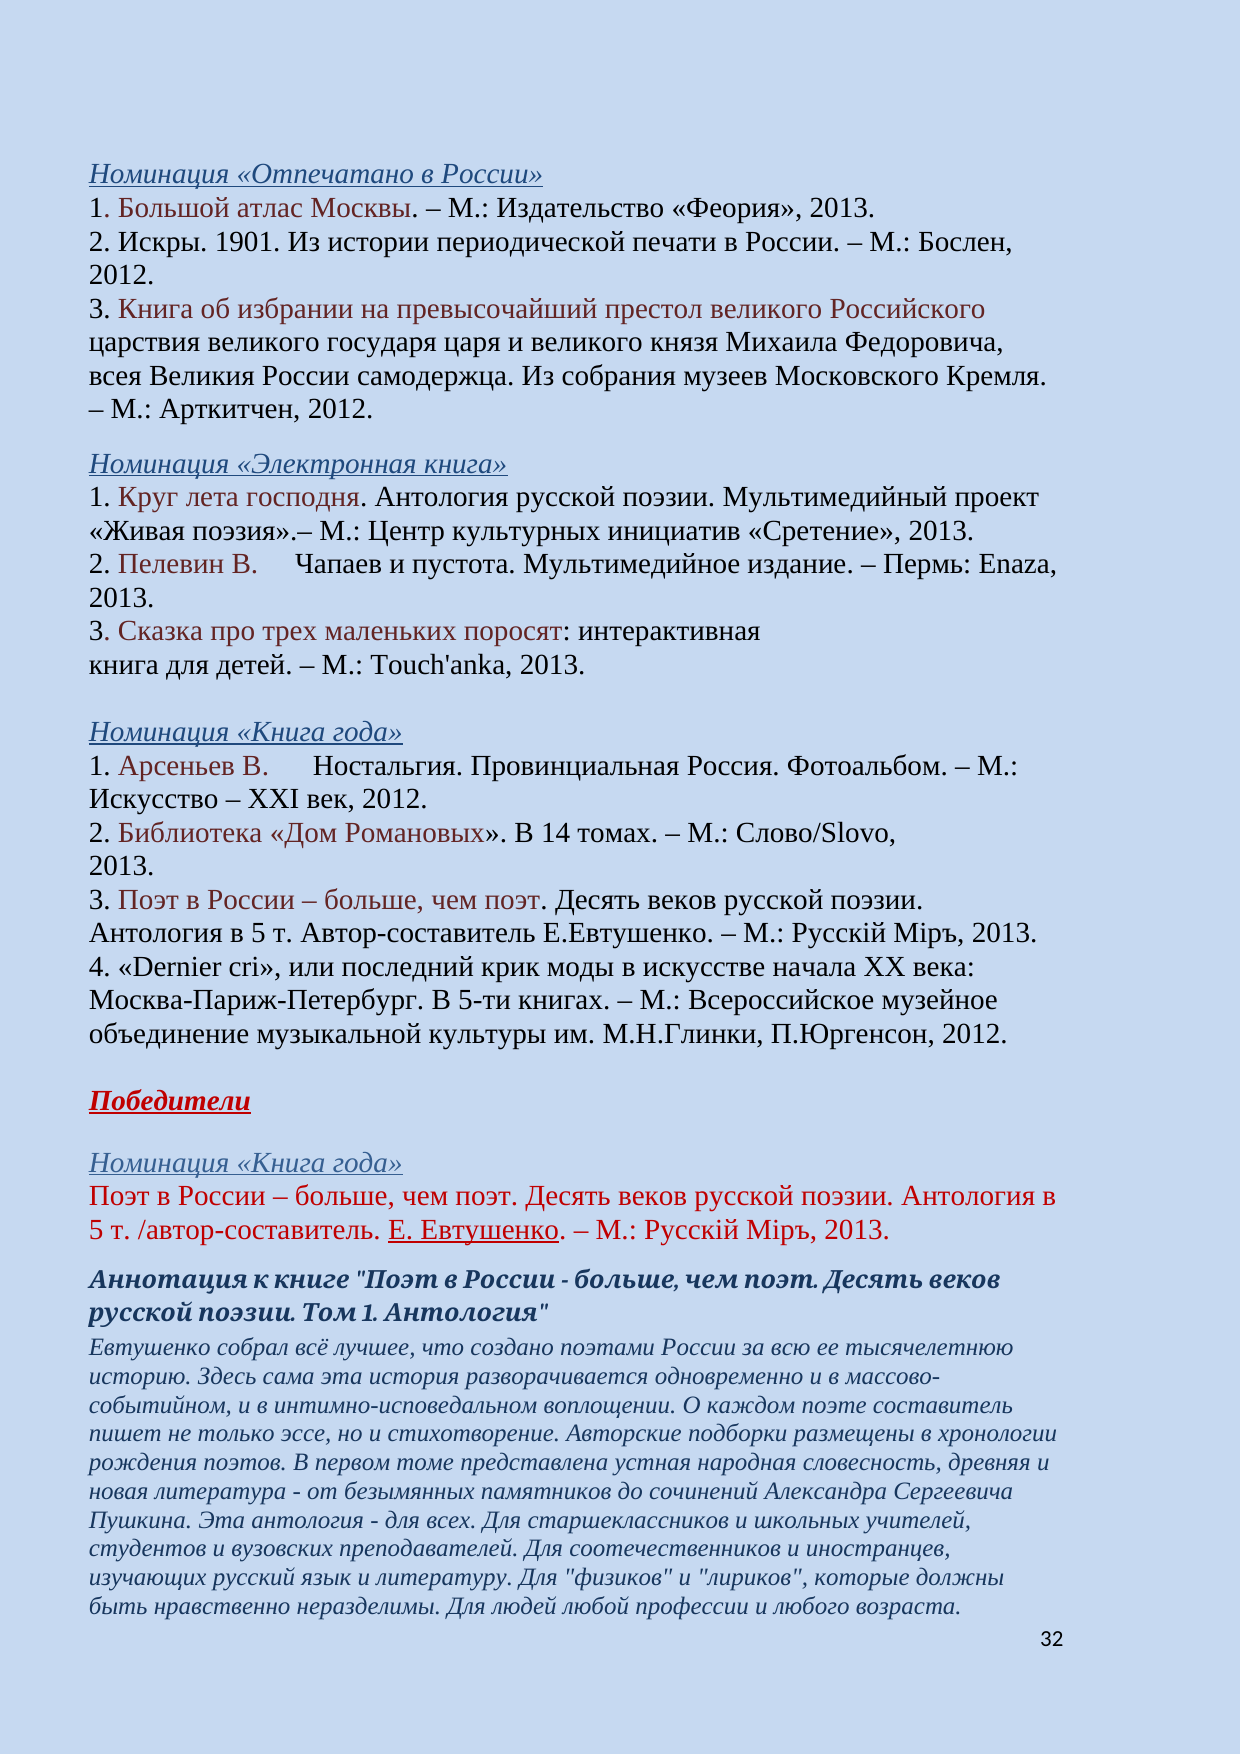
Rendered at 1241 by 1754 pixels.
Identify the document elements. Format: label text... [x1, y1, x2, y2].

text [88, 1332, 1063, 1620]
text 2013. [88, 848, 1063, 882]
text Поэт в России – больше, чем поэт. Десять веков русской поэзии. Антология в 5 т. /автор-составитель. Е. Евтушенко. – М.: Русскiй Мiръ, 2013. [88, 1178, 1063, 1245]
text Номинация «Книга года» [88, 1145, 1063, 1178]
text 4. «Dernier cri», или последний крик моды в искусстве начала ХХ века: [88, 949, 1063, 982]
text Номинация «Отпечатано в России» [88, 157, 1063, 190]
text 3. Поэт в России – больше, чем поэт. Десять веков русской поэзии. Антология в 5 т. Автор-составитель Е.Евтушенко. – М.: Русскiй Мiръ, 2013. [88, 882, 1063, 949]
text 3. Сказка про трех маленьких поросят: интерактивная [88, 613, 1063, 647]
text Москва-Париж-Петербург. В 5-ти книгах. – М.: Всероссийское музейное объединение музыкальной культуры им. М.Н.Глинки, П.Юргенсон, 2012. [88, 982, 1063, 1049]
text 3. Книга об избрании на превысочайший престол великого Российского царствия великого государя царя и великого князя Михаила Федоровича, всея Великия России самодержца. Из собрания музеев Московского Кремля. – М.: Арткитчен, 2012. [88, 291, 1063, 425]
subtitle Аннотация к книге "Поэт в России - больше, чем поэт. Десять веков русской поэзии. Том 1. Антология" [88, 1266, 1063, 1328]
text книга для детей. – М.: Touch'anka, 2013. [88, 647, 1063, 681]
text Искусство – ХХI век, 2012. [88, 781, 1063, 815]
text 1. Арсеньев В. Ностальгия. Провинциальная Россия. Фотоальбом. – М.: [88, 748, 1063, 781]
text 2. Искры. 1901. Из истории периодической печати в России. – М.: Бослен, 2012. [88, 224, 1063, 291]
text Номинация «Электронная книга» [88, 446, 1063, 479]
text Номинация «Книга года» [88, 714, 1063, 748]
text 1. Круг лета господня. Антология русской поэзии. Мультимедийный проект «Живая поэзия».– М.: Центр культурных инициатив «Сретение», 2013. [88, 479, 1063, 546]
text 2. Библиотека «Дом Романовых». В 14 томах. – М.: Слово/Slovo, [88, 815, 1063, 848]
text 1. Большой атлас Москвы. – М.: Издательство «Феория», 2013. [88, 190, 1063, 224]
text 2. Пелевин В. Чапаев и пустота. Мультимедийное издание. – Пермь: Enaza, 2013. [88, 546, 1063, 613]
text Победители [88, 1083, 1063, 1117]
